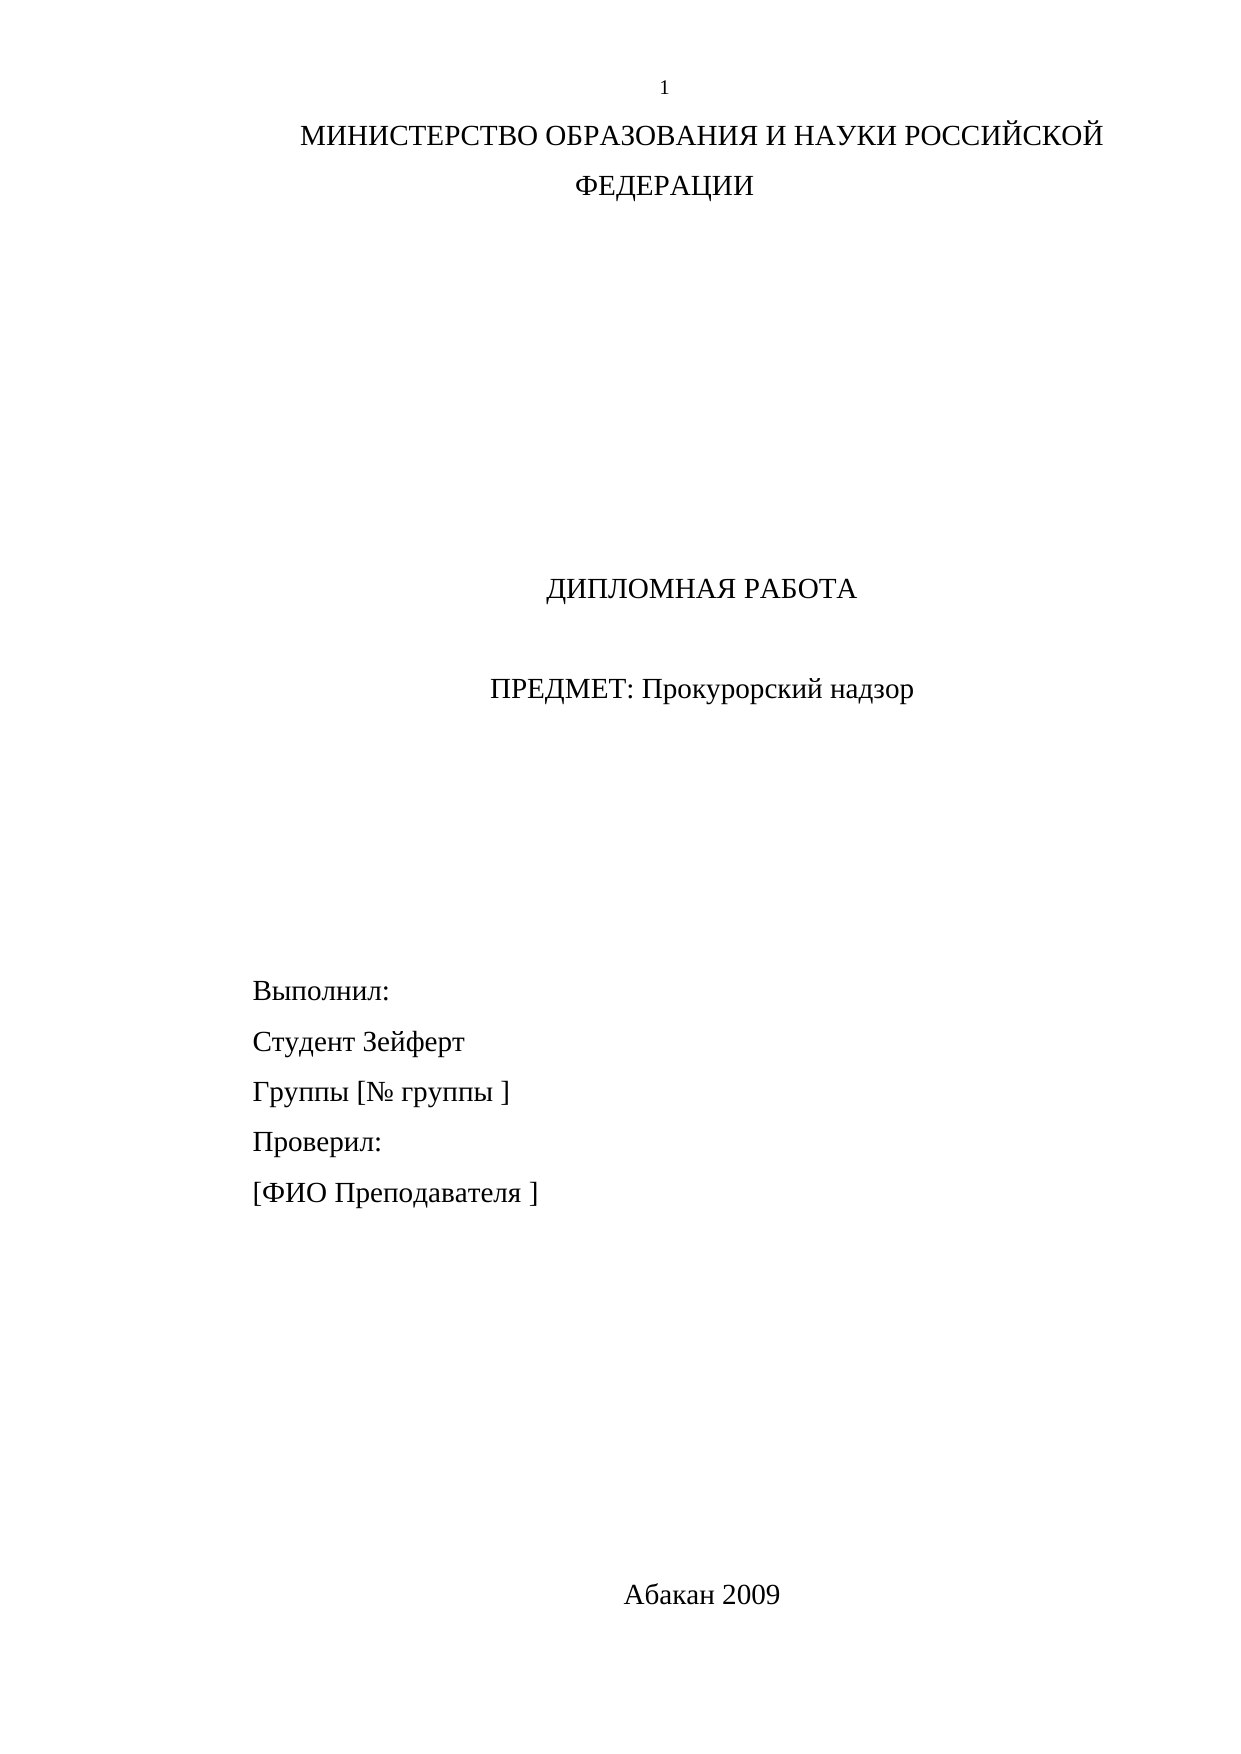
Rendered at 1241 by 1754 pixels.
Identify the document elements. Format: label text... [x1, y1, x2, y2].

text Абакан 2009 [177, 1577, 1152, 1611]
text Дипломная работа [177, 571, 1152, 604]
text [ФИО Преподавателя ] [177, 1175, 1152, 1208]
text Группы [№ группы ] [177, 1074, 1152, 1108]
text Проверил: [177, 1124, 1152, 1158]
text Студент Зейферт [177, 1024, 1152, 1057]
text Выполнил: [177, 973, 1152, 1007]
text Предмет: Прокурорский надзор [177, 672, 1152, 705]
text Министерство образования и науки Российской Федерации [177, 118, 1152, 202]
